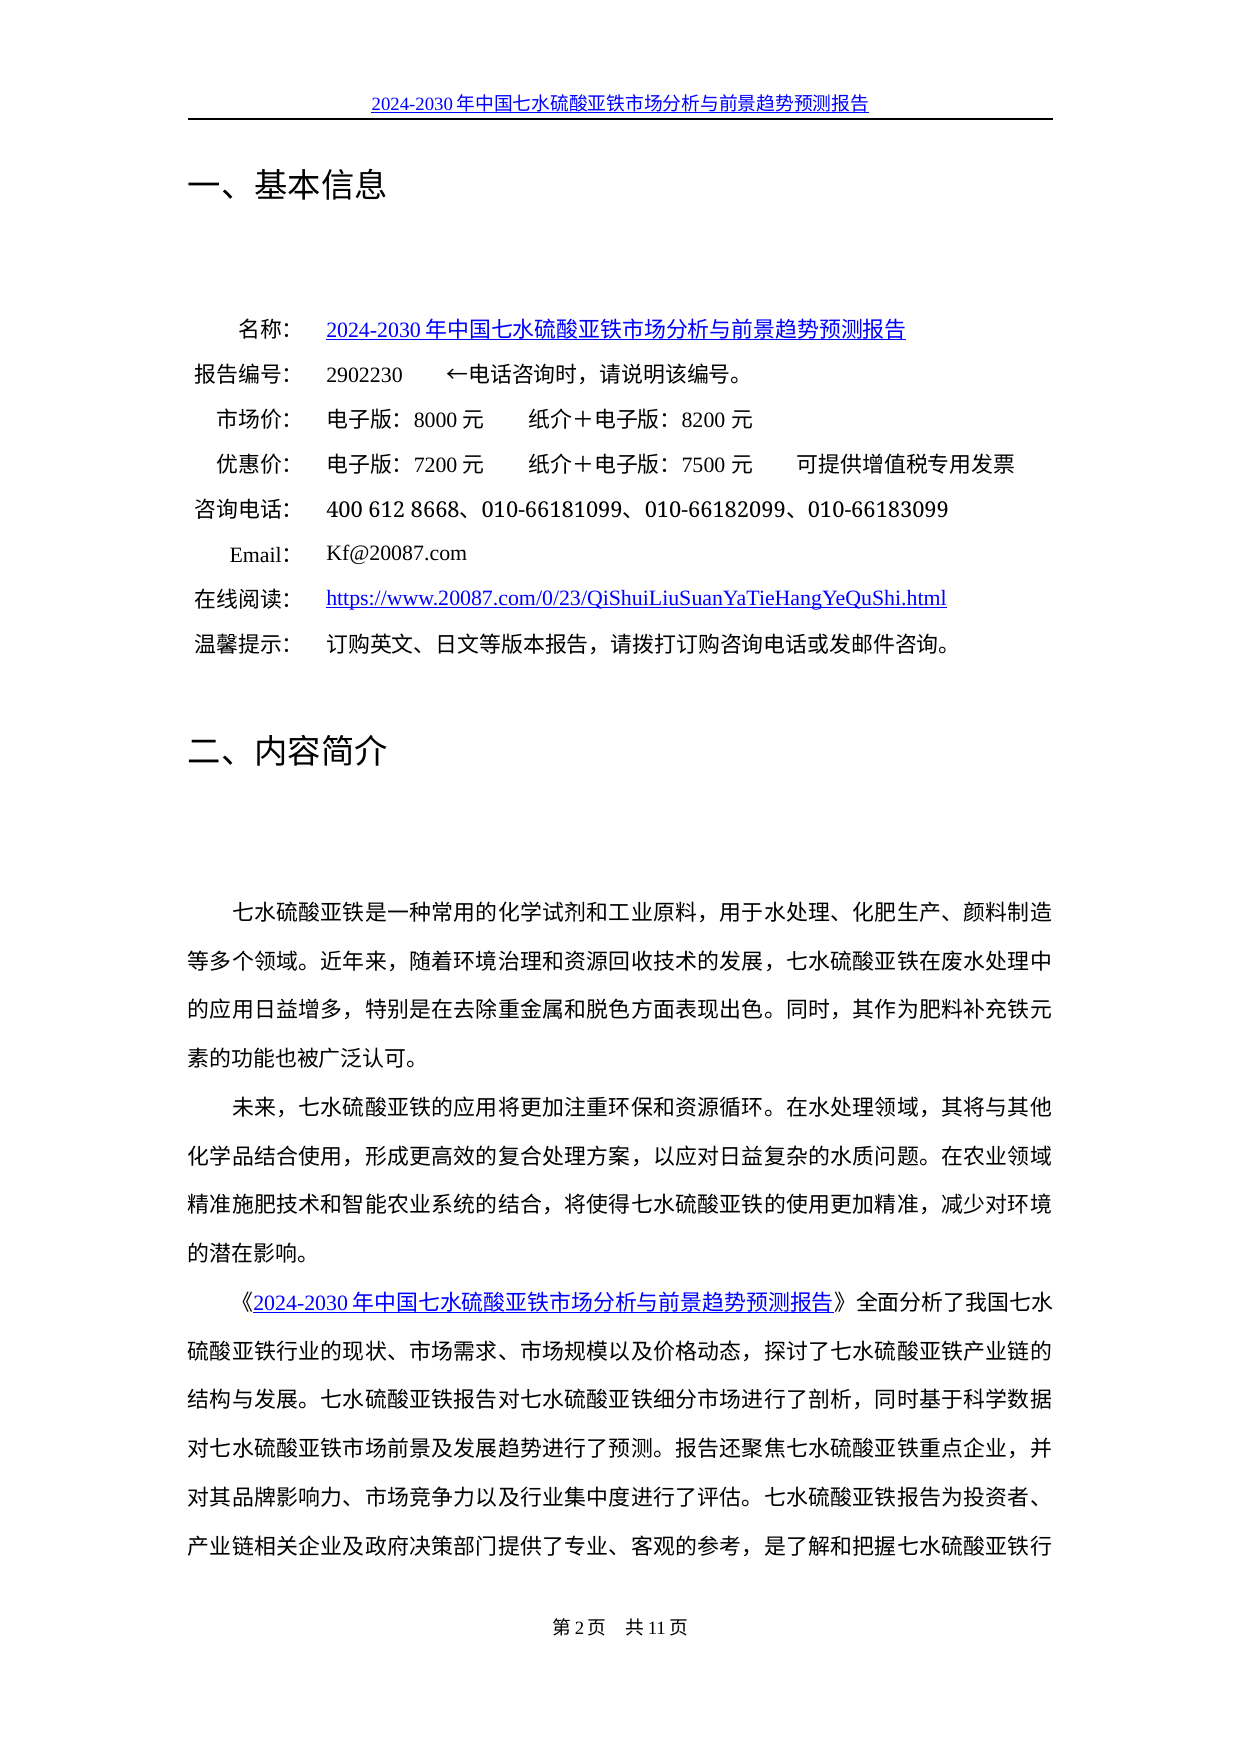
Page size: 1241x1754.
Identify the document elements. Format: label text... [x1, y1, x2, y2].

table_cell 电子版：7200 元 纸介＋电子版：7500 元 可提供增值税专用发票 [315, 447, 1073, 492]
table_cell Email： [167, 537, 315, 582]
table_cell [315, 582, 1073, 627]
table_cell 优惠价： [167, 447, 315, 492]
title 一、基本信息 [187, 150, 1053, 215]
table_cell 400 612 8668、010-66181099、010-66182099、010-66183099 [315, 492, 1073, 537]
table_header 名称： [167, 312, 315, 357]
table_cell Kf@20087.com [315, 537, 1073, 582]
table_cell 市场价： [167, 402, 315, 447]
table_cell 温馨提示： [167, 627, 315, 672]
table_cell 在线阅读： [167, 582, 315, 627]
table_cell 订购英文、日文等版本报告，请拨打订购咨询电话或发邮件咨询。 [315, 627, 1073, 672]
table_cell 2902230 ←电话咨询时，请说明该编号。 [315, 357, 1073, 402]
table_cell 咨询电话： [167, 492, 315, 537]
title 二、内容简介 [187, 717, 1053, 782]
table_cell 报告编号： [167, 357, 315, 402]
table_header 2024-2030年中国七水硫酸亚铁市场分析与前景趋势预测报告 [315, 312, 1073, 357]
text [187, 894, 1053, 1561]
table_cell 电子版：8000 元 纸介＋电子版：8200 元 [315, 402, 1073, 447]
